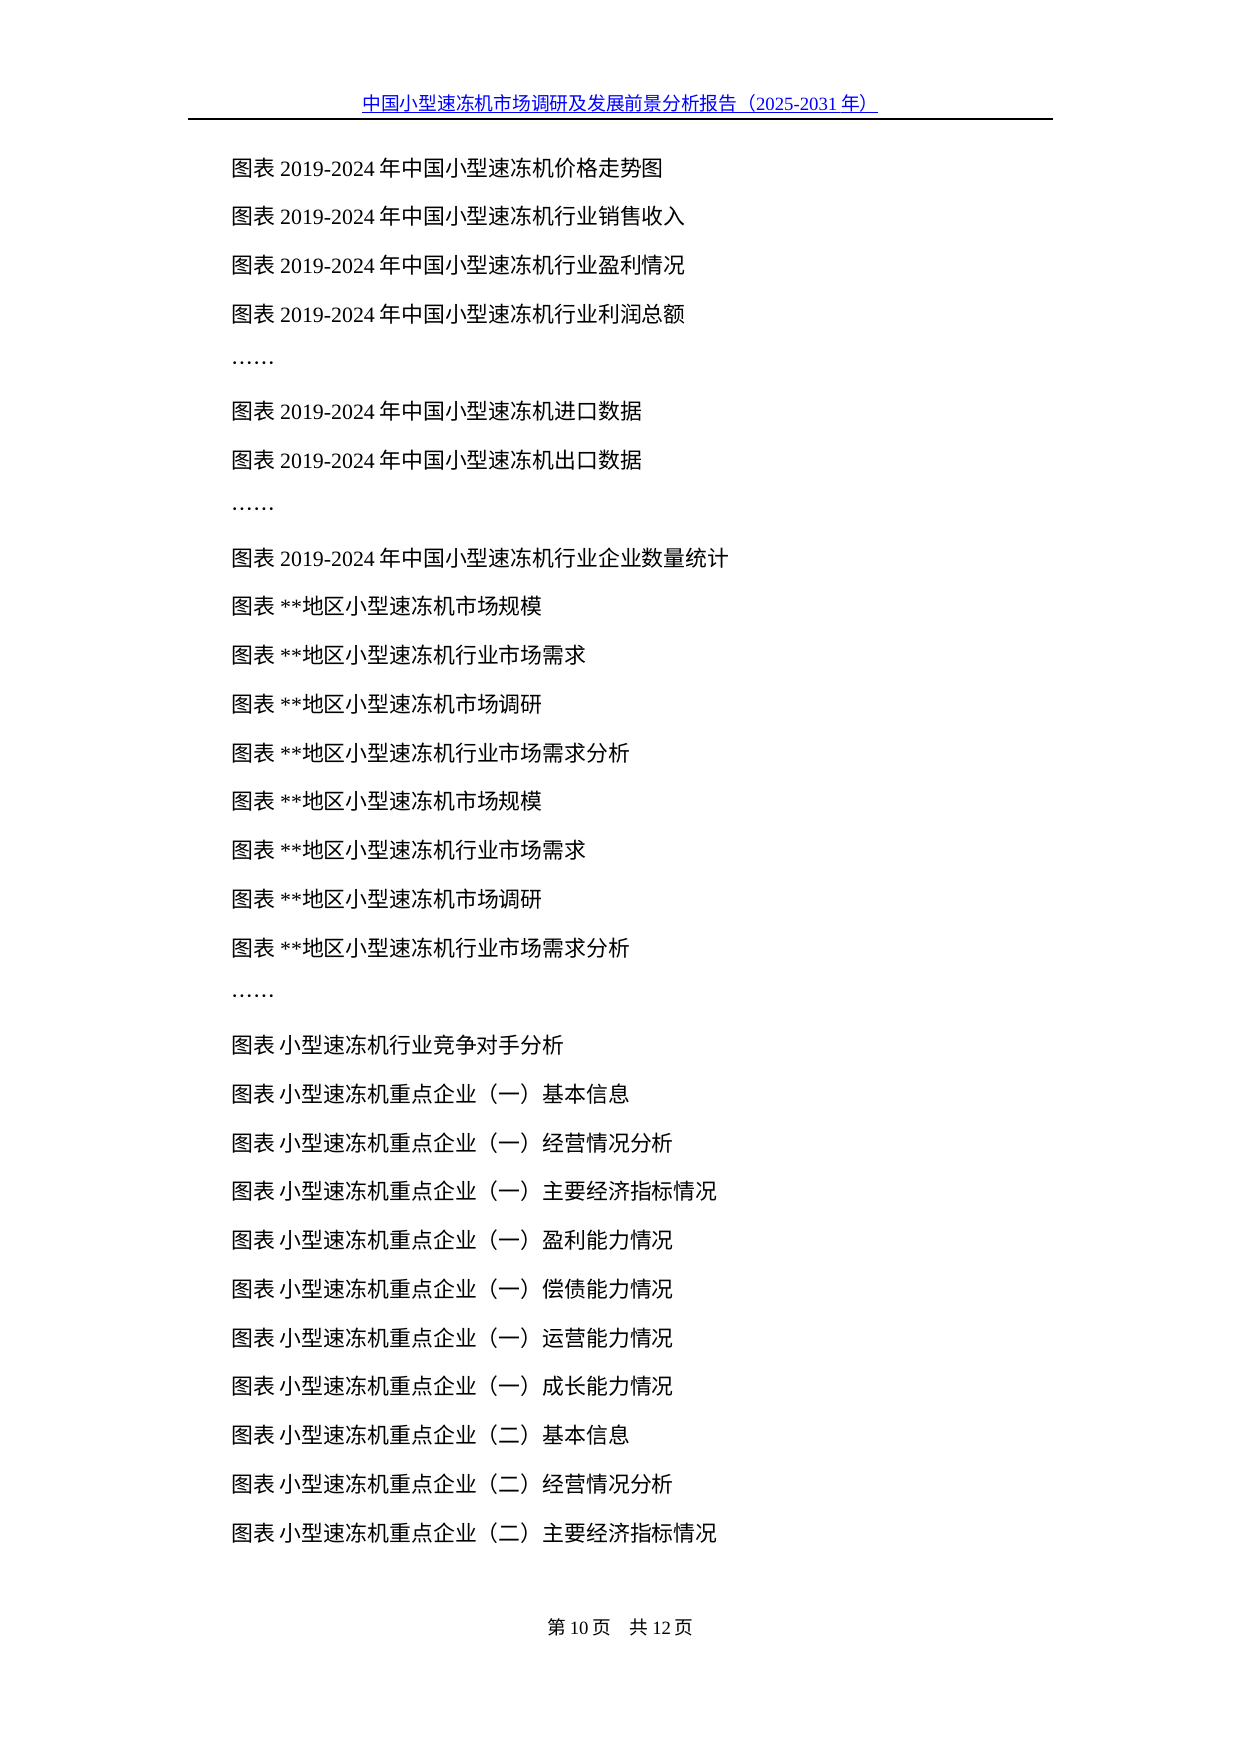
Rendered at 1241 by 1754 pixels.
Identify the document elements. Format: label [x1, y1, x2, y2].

text [187, 150, 1053, 1548]
